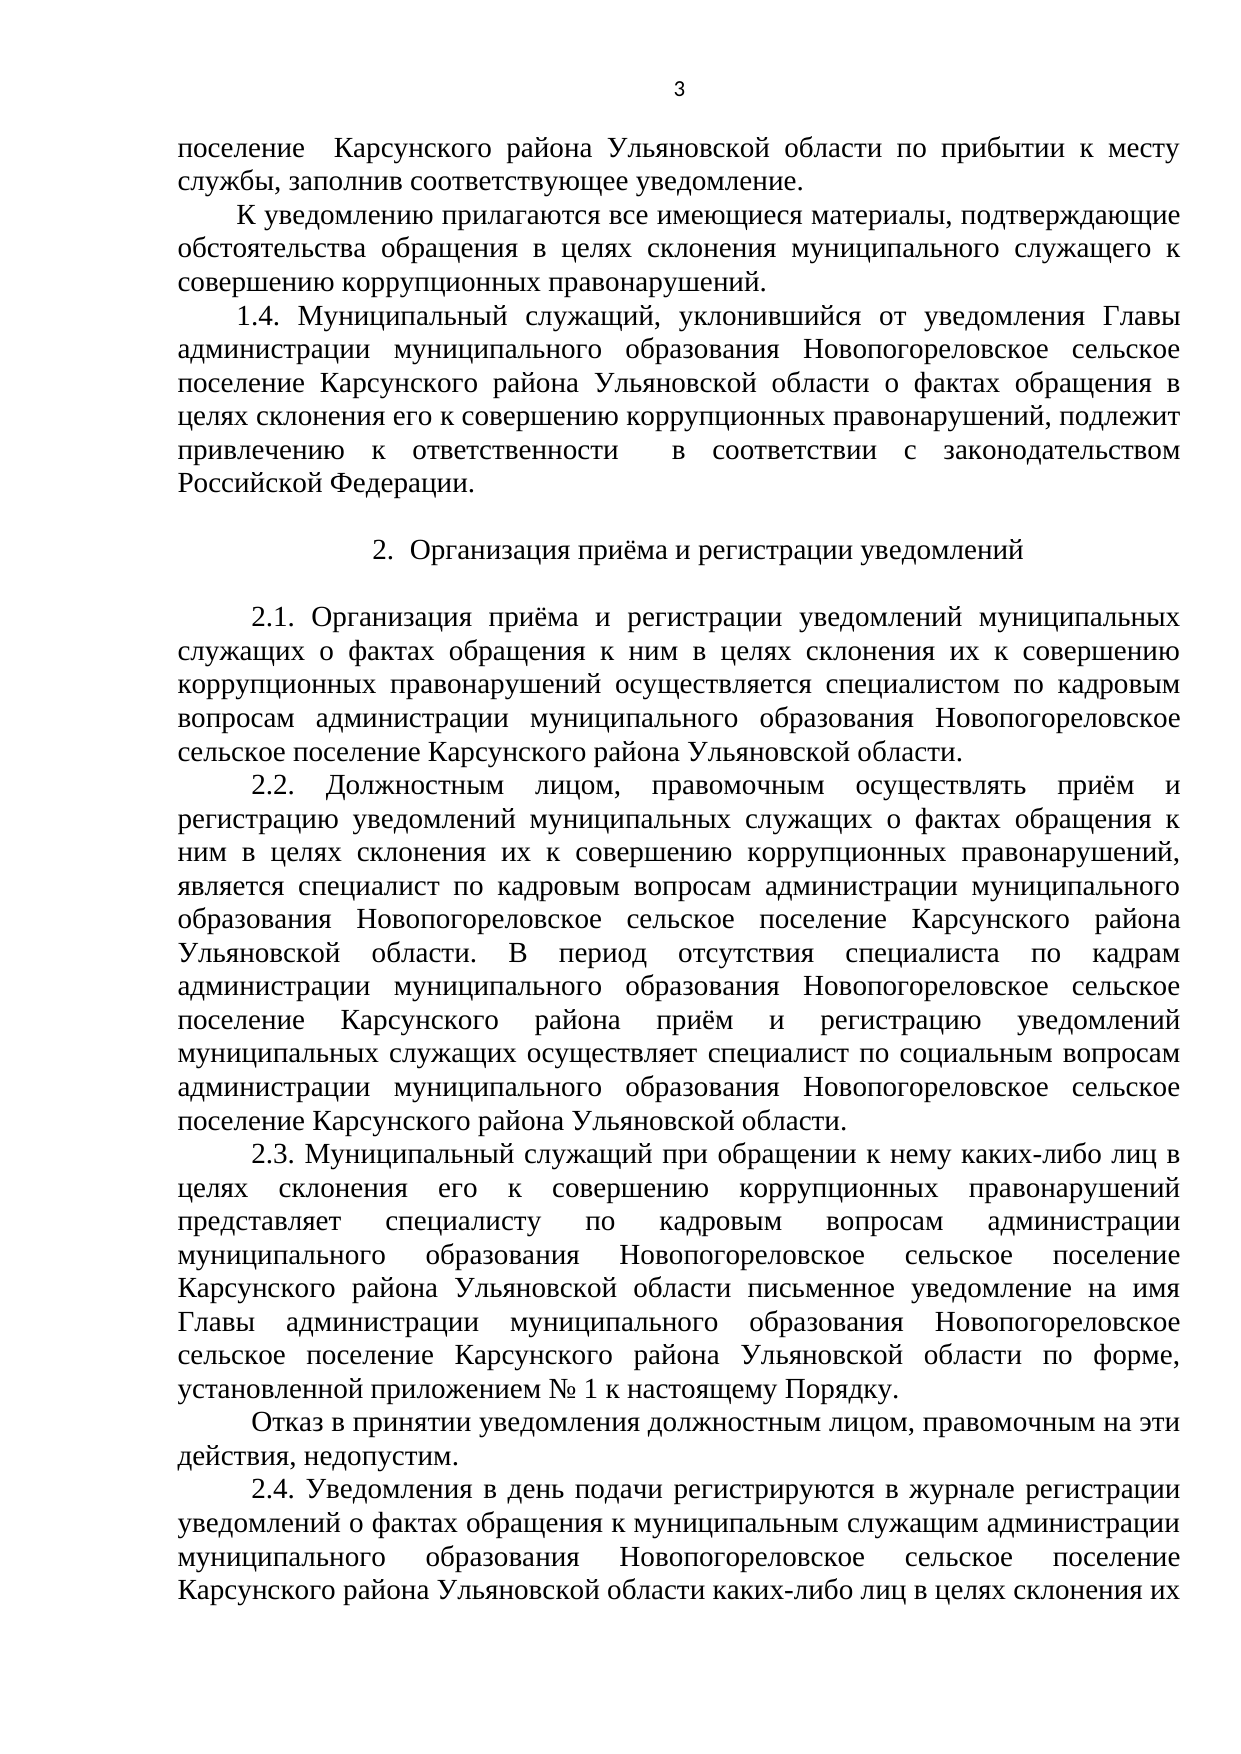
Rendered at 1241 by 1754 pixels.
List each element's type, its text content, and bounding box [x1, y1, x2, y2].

text 2.2. Должностным лицом, правомочным осуществлять приём и регистрацию уведомлений муниципальных служащих о фактах обращения к ним в целях склонения их к совершению коррупционных правонарушений, является специалист по кадровым вопросам администрации муниципального образования Новопогореловское сельское поселение Карсунского района Ульяновской области. В период отсутствия специалиста по кадрам администрации муниципального образования Новопогореловское сельское поселение Карсунского района приём и регистрацию уведомлений муниципальных служащих осуществляет специалист по социальным вопросам администрации муниципального образования Новопогореловское сельское поселение Карсунского района Ульяновской области. [177, 767, 1181, 1136]
text 2.1. Организация приёма и регистрации уведомлений муниципальных служащих о фактах обращения к ним в целях склонения их к совершению коррупционных правонарушений осуществляется специалистом по кадровым вопросам администрации муниципального образования Новопогореловское сельское поселение Карсунского района Ульяновской области. [177, 599, 1181, 767]
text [177, 130, 1181, 197]
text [177, 1472, 1181, 1606]
list Организация приёма и регистрации уведомлений [215, 532, 1181, 566]
text 2.3. Муниципальный служащий при обращении к нему каких-либо лиц в целях склонения его к совершению коррупционных правонарушений представляет специалисту по кадровым вопросам администрации муниципального образования Новопогореловское сельское поселение Карсунского района Ульяновской области письменное уведомление на имя Главы администрации муниципального образования Новопогореловское сельское поселение Карсунского района Ульяновской области по форме, установленной приложением № 1 к настоящему Порядку. [177, 1136, 1181, 1404]
text 1.4. Муниципальный служащий, уклонившийся от уведомления Главы администрации муниципального образования Новопогореловское сельское поселение Карсунского района Ульяновской области о фактах обращения в целях склонения его к совершению коррупционных правонарушений, подлежит привлечению к ответственности в соответствии с законодательством Российской Федерации. [177, 298, 1181, 499]
text К уведомлению прилагаются все имеющиеся материалы, подтверждающие обстоятельства обращения в целях склонения муниципального служащего к совершению коррупционных правонарушений. [177, 197, 1181, 298]
text Отказ в принятии уведомления должностным лицом, правомочным на эти действия, недопустим. [177, 1404, 1181, 1472]
